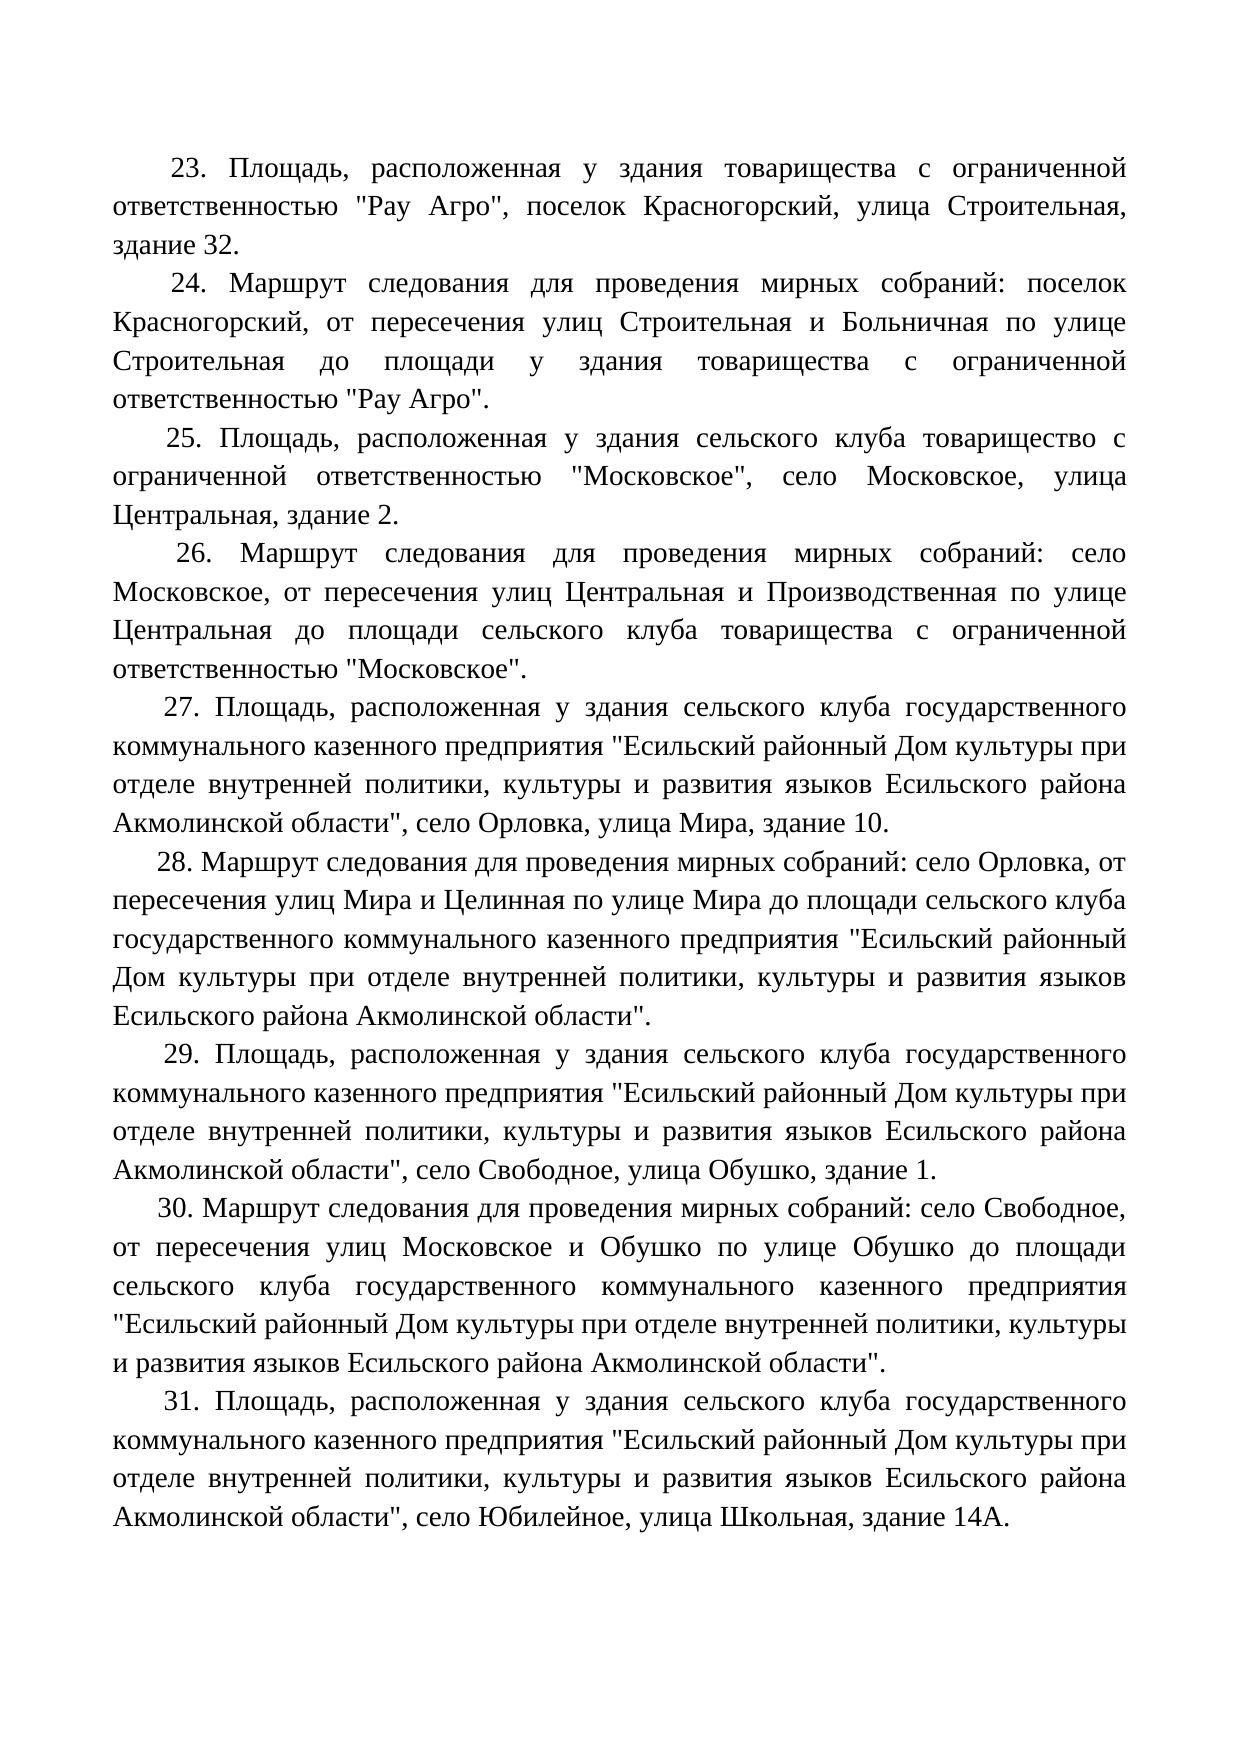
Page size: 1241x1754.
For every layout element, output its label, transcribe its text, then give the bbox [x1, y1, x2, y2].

text 26. Маршрут следования для проведения мирных собраний: село Московское, от пересечения улиц Центральная и Производственная по улице Центральная до площади сельского клуба товарищества с ограниченной ответственностью "Московское". [112, 535, 1128, 684]
text 30. Маршрут следования для проведения мирных собраний: село Свободное, от пересечения улиц Московское и Обушко по улице Обушко до площади сельского клуба государственного коммунального казенного предприятия "Есильский районный Дом культуры при отделе внутренней политики, культуры и развития языков Есильского района Акмолинской области". [112, 1191, 1128, 1378]
text 23. Площадь, расположенная у здания товарищества с ограниченной ответственностью "Рау Агро", поселок Красногорский, улица Строительная, здание 32. [112, 150, 1128, 261]
text 29. Площадь, расположенная у здания сельского клуба государственного коммунального казенного предприятия "Есильский районный Дом культуры при отделе внутренней политики, культуры и развития языков Есильского района Акмолинской области", село Свободное, улица Обушко, здание 1. [112, 1036, 1128, 1186]
text 31. Площадь, расположенная у здания сельского клуба государственного коммунального казенного предприятия "Есильский районный Дом культуры при отделе внутренней политики, культуры и развития языков Есильского района Акмолинской области", село Юбилейное, улица Школьная, здание 14А. [112, 1383, 1128, 1532]
text 24. Маршрут следования для проведения мирных собраний: поселок Красногорский, от пересечения улиц Строительная и Больничная по улице Строительная до площади у здания товарищества с ограниченной ответственностью "Рау Агро". [112, 266, 1128, 415]
text 27. Площадь, расположенная у здания сельского клуба государственного коммунального казенного предприятия "Есильский районный Дом культуры при отделе внутренней политики, культуры и развития языков Есильского района Акмолинской области", село Орловка, улица Мира, здание 10. [112, 689, 1128, 839]
text 28. Маршрут следования для проведения мирных собраний: село Орловка, от пересечения улиц Мира и Целинная по улице Мира до площади сельского клуба государственного коммунального казенного предприятия "Есильский районный Дом культуры при отделе внутренней политики, культуры и развития языков Есильского района Акмолинской области". [112, 844, 1128, 1031]
text 25. Площадь, расположенная у здания сельского клуба товарищество с ограниченной ответственностью "Московское", село Московское, улица Центральная, здание 2. [112, 420, 1128, 530]
